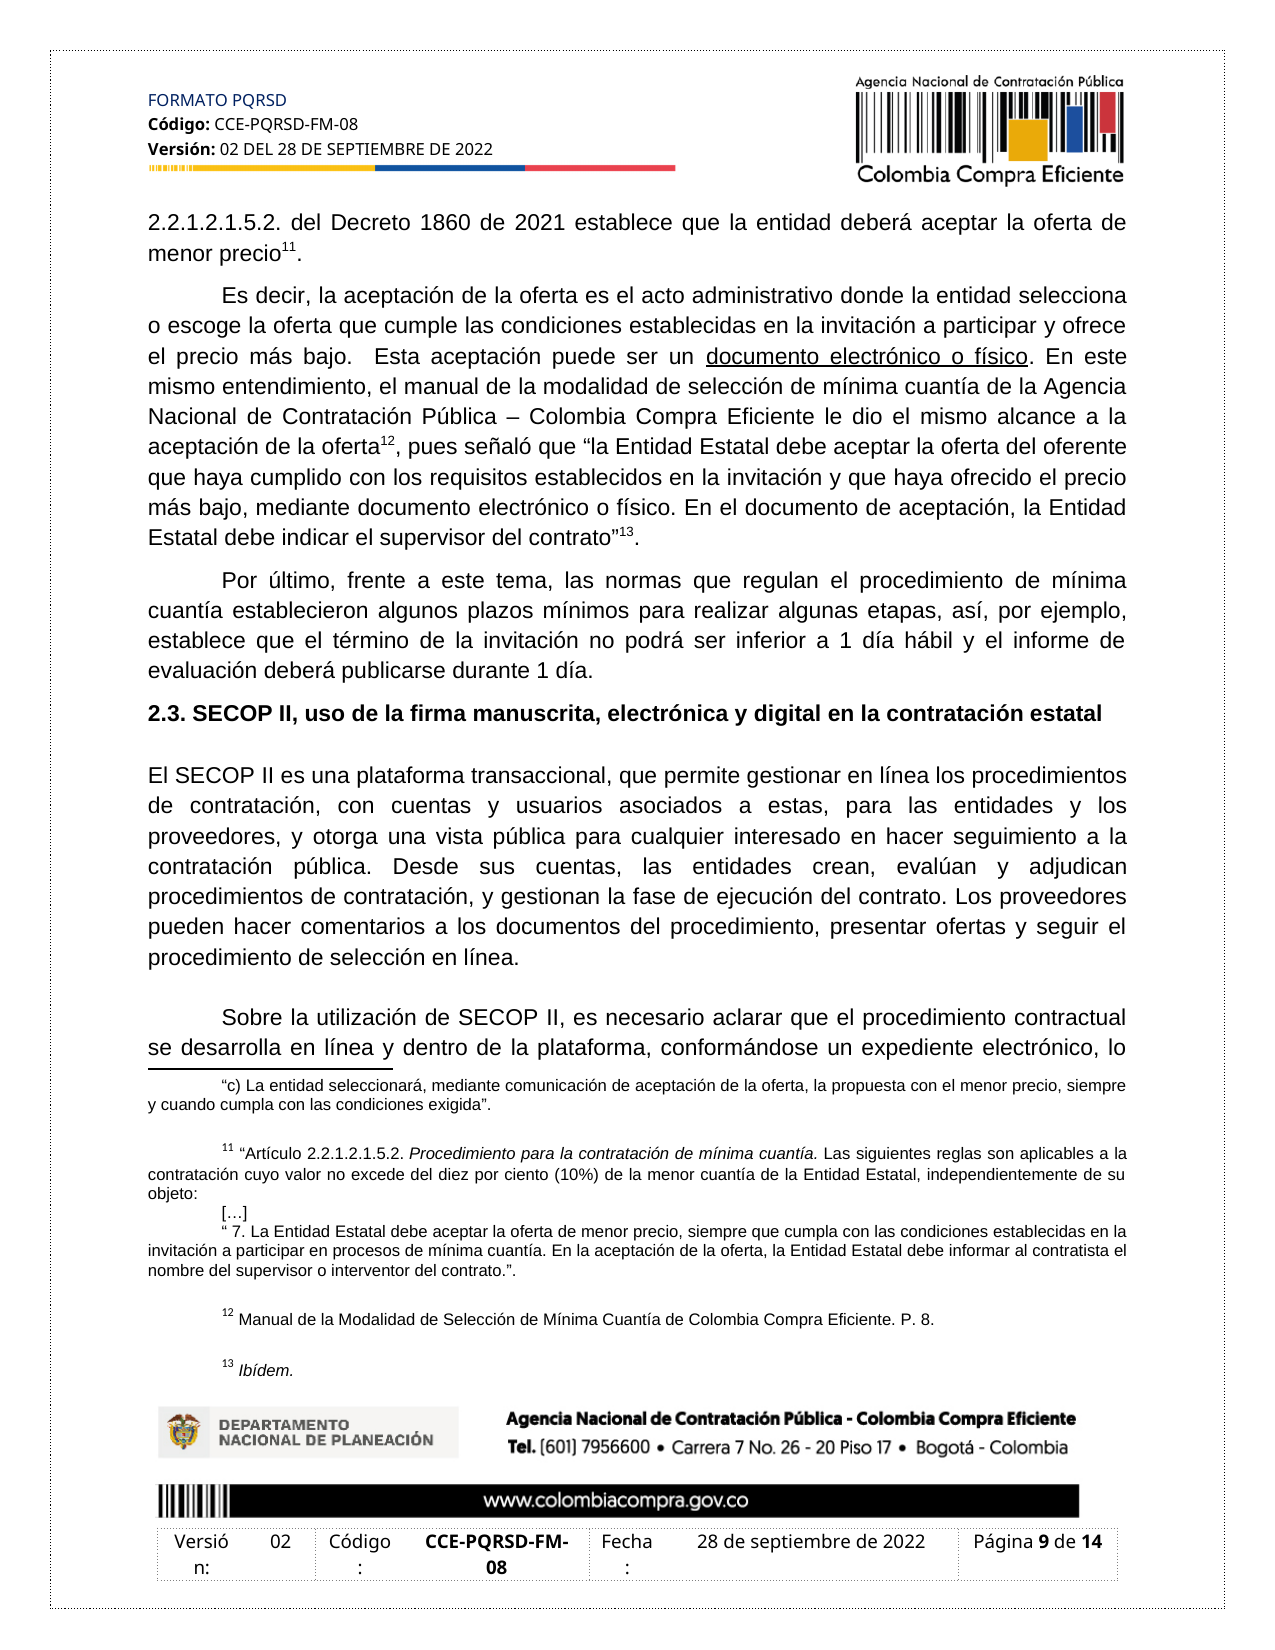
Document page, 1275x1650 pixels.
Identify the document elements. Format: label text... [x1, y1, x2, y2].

text 2.3. SECOP II, uso de la firma manuscrita, electrónica y digital en la contratación estatal [148, 700, 1127, 726]
text Sobre la utilización de SECOP II, es necesario aclarar que el procedimiento contractual se desarrolla en línea y dentro de la plataforma, conformándose un expediente electrónico, lo cual denota una diferencia con el SECOP I, donde el procedimiento es físico, esto es, con documentos escritos y físicos que se publican para cumplir las obligaciones de las entidades antes señaladas conforme al artículo 2.2.1.1.1.7.1 del Decreto 1082 de 2015. Al existir esa diferencia entre las dos versiones del SECOP, el cumplimiento del deber de publicidad de las actuaciones contractuales en SECOP II tiene ciertas particularidades. [148, 1004, 1127, 1061]
text El literal d) del artículo 94 de la Ley 1474 de 2011 señala que la entidad seleccionará la propuesta con el menor precio, siempre y cuando cumpla con las condiciones exigidas, mediante comunicación de aceptación de oferta. Asimismo, el numeral 7 del artículo 2.2.1.2.1.5.2. del Decreto 1860 de 2021 establece que la entidad deberá aceptar la oferta de menor precio. [148, 209, 1127, 266]
text Por último, frente a este tema, las normas que regulan el procedimiento de mínima cuantía establecieron algunos plazos mínimos para realizar algunas etapas, así, por ejemplo, establece que el término de la invitación no podrá ser inferior a 1 día hábil y el informe de evaluación deberá publicarse durante 1 día. [148, 567, 1127, 683]
picture [147, 160, 679, 174]
picture [147, 1381, 1090, 1528]
text Es decir, la aceptación de la oferta es el acto administrativo donde la entidad selecciona o escoge la oferta que cumple las condiciones establecidas en la invitación a participar y ofrece el precio más bajo. Esta aceptación puede ser un documento electrónico o físico. En este mismo entendimiento, el manual de la modalidad de selección de mínima cuantía de la Agencia Nacional de Contratación Pública – Colombia Compra Eficiente le dio el mismo alcance a la aceptación de la oferta, pues señaló que “la Entidad Estatal debe aceptar la oferta del oferente que haya cumplido con los requisitos establecidos en la invitación y que haya ofrecido el precio más bajo, mediante documento electrónico o físico. En el documento de aceptación, la Entidad Estatal debe indicar el supervisor del contrato”. [148, 282, 1127, 550]
text El SECOP II es una plataforma transaccional, que permite gestionar en línea los procedimientos de contratación, con cuentas y usuarios asociados a estas, para las entidades y los proveedores, y otorga una vista pública para cualquier interesado en hacer seguimiento a la contratación pública. Desde sus cuentas, las entidades crean, evalúan y adjudican procedimientos de contratación, y gestionan la fase de ejecución del contrato. Los proveedores pueden hacer comentarios a los documentos del procedimiento, presentar ofertas y seguir el procedimiento de selección en línea. [148, 762, 1127, 970]
picture [855, 75, 1128, 187]
